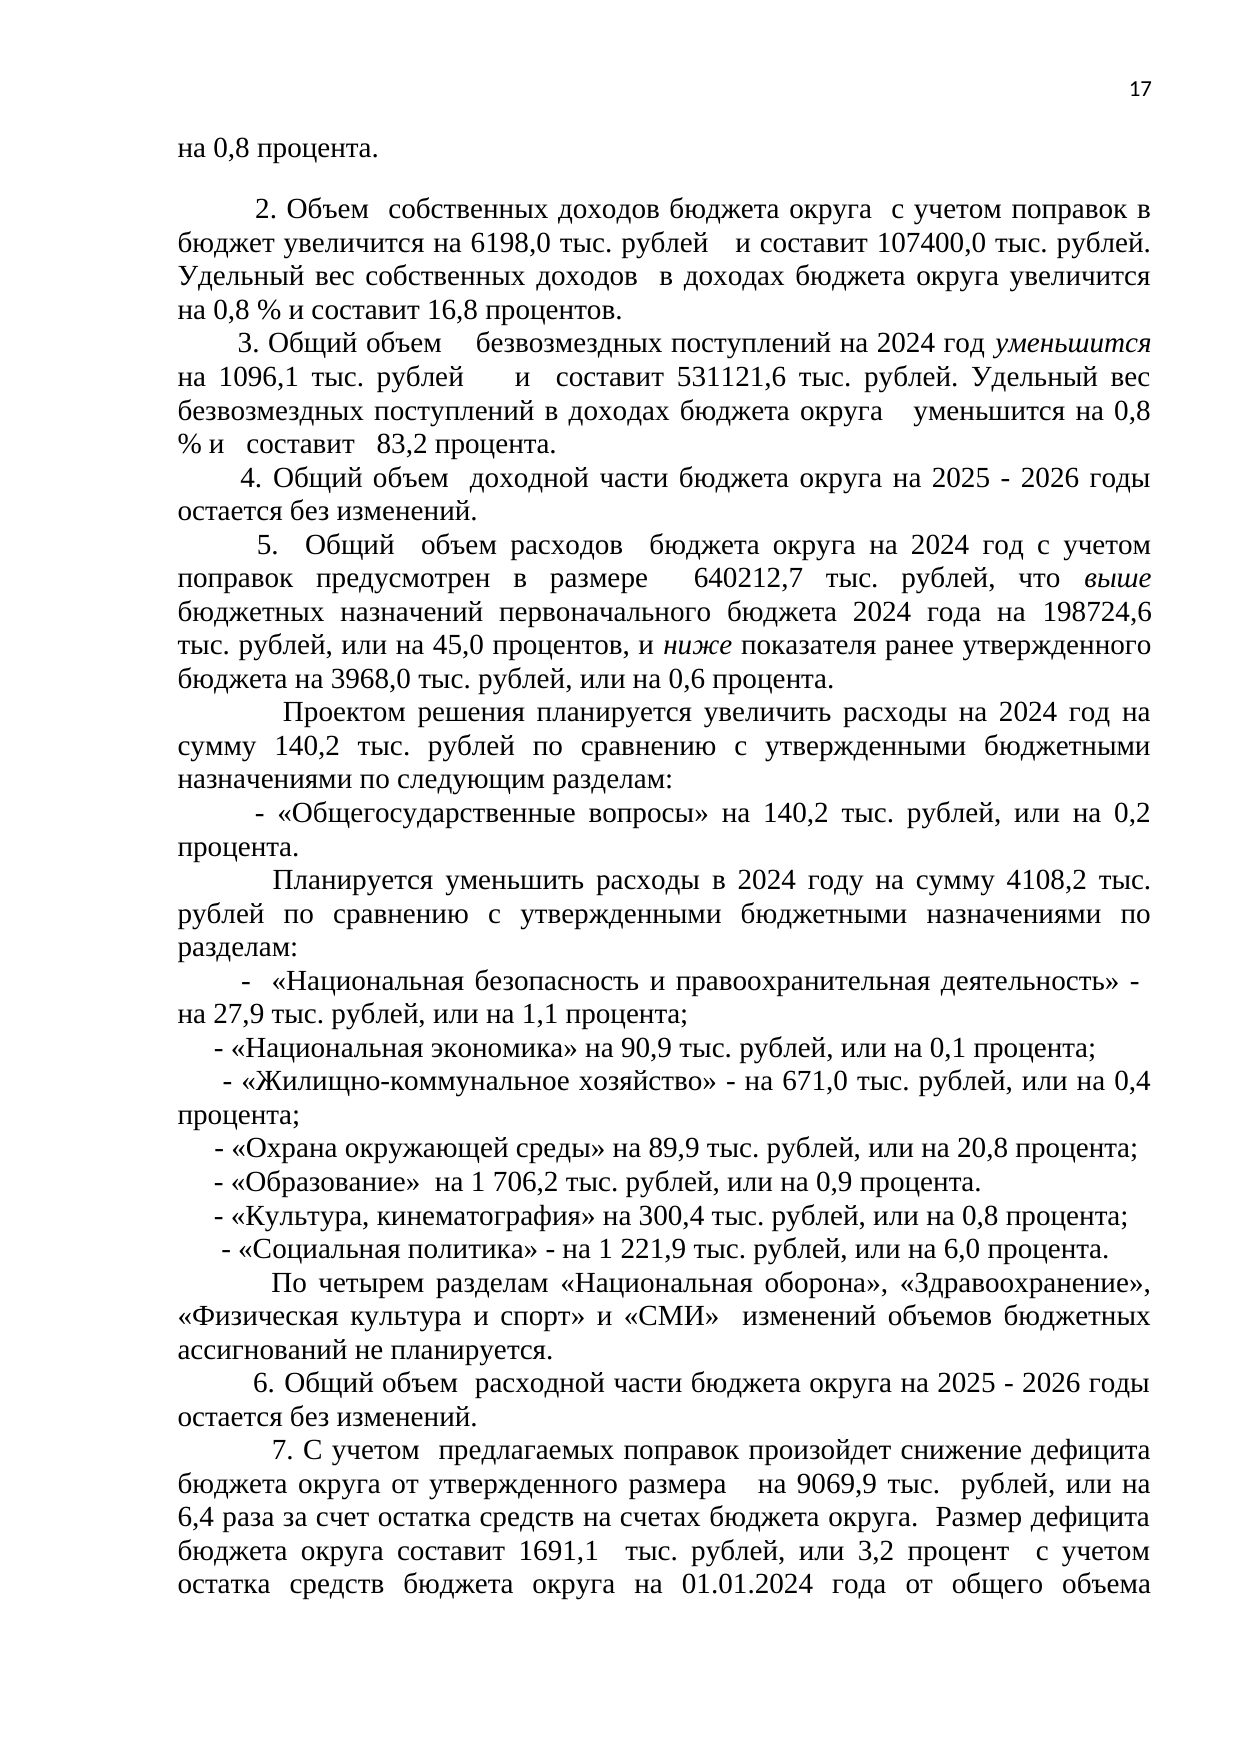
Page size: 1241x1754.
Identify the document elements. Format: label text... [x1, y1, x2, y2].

text - «Социальная политика» - на 1 221,9 тыс. рублей, или на 6,0 процента. [177, 1231, 1152, 1265]
text 5. Общий объем расходов бюджета округа на 2024 год с учетом поправок предусмотрен в размере 640212,7 тыс. рублей, что выше бюджетных назначений первоначального бюджета 2024 года на 198724,6 тыс. рублей, или на 45,0 процентов, и ниже показателя ранее утвержденного бюджета на 3968,0 тыс. рублей, или на 0,6 процента. [177, 527, 1152, 694]
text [177, 1432, 1152, 1600]
text - «Национальная экономика» на 90,9 тыс. рублей, или на 0,1 процента; [177, 1030, 1152, 1063]
text - «Охрана окружающей среды» на 89,9 тыс. рублей, или на 20,8 процента; [177, 1131, 1152, 1164]
text - «Образование» на 1 706,2 тыс. рублей, или на 0,9 процента. [177, 1164, 1152, 1198]
text 4. Общий объем доходной части бюджета округа на 2025 - 2026 годы остается без изменений. [177, 460, 1152, 527]
text - «Национальная безопасность и правоохранительная деятельность» - на 27,9 тыс. рублей, или на 1,1 процента; [177, 963, 1152, 1030]
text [177, 130, 1152, 163]
text - «Жилищно-коммунальное хозяйство» - на 671,0 тыс. рублей, или на 0,4 процента; [177, 1063, 1152, 1131]
text По четырем разделам «Национальная оборона», «Здравоохранение», «Физическая культура и спорт» и «СМИ» изменений объемов бюджетных ассигнований не планируется. [177, 1265, 1152, 1365]
text - «Культура, кинематография» на 300,4 тыс. рублей, или на 0,8 процента; [177, 1198, 1152, 1231]
text 3. Общий объем безвозмездных поступлений на 2024 год уменьшится на 1096,1 тыс. рублей и составит 531121,6 тыс. рублей. Удельный вес безвозмездных поступлений в доходах бюджета округа уменьшится на 0,8 % и составит 83,2 процента. [177, 326, 1152, 460]
text - «Общегосударственные вопросы» на 140,2 тыс. рублей, или на 0,2 процента. [177, 795, 1152, 862]
text Планируется уменьшить расходы в 2024 году на сумму 4108,2 тыс. рублей по сравнению с утвержденными бюджетными назначениями по разделам: [177, 862, 1152, 963]
text 6. Общий объем расходной части бюджета округа на 2025 - 2026 годы остается без изменений. [177, 1365, 1152, 1432]
text Проектом решения планируется увеличить расходы на 2024 год на сумму 140,2 тыс. рублей по сравнению с утвержденными бюджетными назначениями по следующим разделам: [177, 694, 1152, 795]
text 2. Объем собственных доходов бюджета округа с учетом поправок в бюджет увеличится на 6198,0 тыс. рублей и составит 107400,0 тыс. рублей. Удельный вес собственных доходов в доходах бюджета округа увеличится на 0,8 % и составит 16,8 процентов. [177, 191, 1152, 326]
